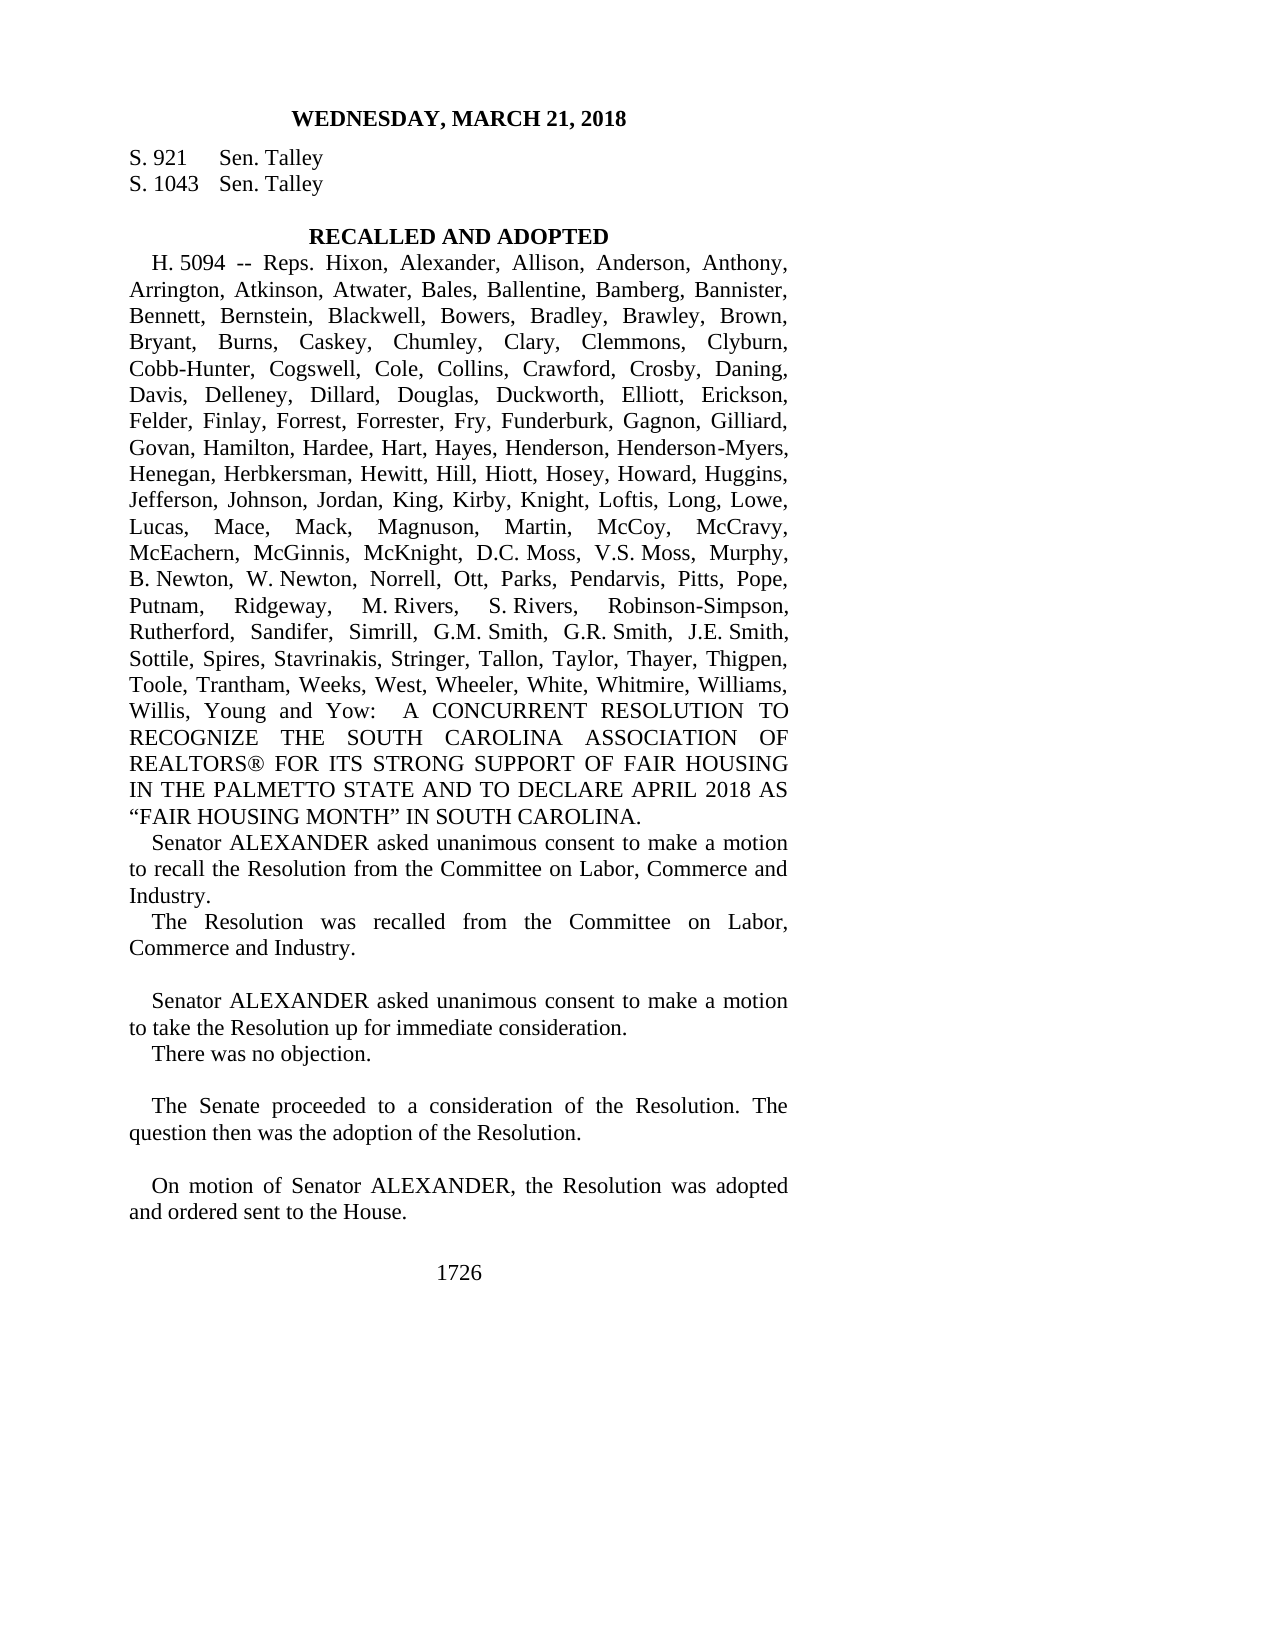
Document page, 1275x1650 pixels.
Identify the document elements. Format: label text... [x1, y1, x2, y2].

text Senator ALEXANDER asked unanimous consent to make a motion to recall the Resolution from the Committee on Labor, Commerce and Industry. [129, 829, 789, 908]
text S. 921 Sen. Talley [129, 144, 789, 170]
text There was no objection. [129, 1040, 789, 1066]
text Senator ALEXANDER asked unanimous consent to make a motion to take the Resolution up for immediate consideration. [129, 987, 789, 1040]
text The Resolution was recalled from the Committee on Labor, Commerce and Industry. [129, 908, 789, 961]
text H. 5094 -- Reps. Hixon, Alexander, Allison, Anderson, Anthony, Arrington, Atkinson, Atwater, Bales, Ballentine, Bamberg, Bannister, Bennett, Bernstein, Blackwell, Bowers, Bradley, Brawley, Brown, Bryant, Burns, Caskey, Chumley, Clary, Clemmons, Clyburn, Cobb-Hunter, Cogswell, Cole, Collins, Crawford, Crosby, Daning, Davis, Delleney, Dillard, Douglas, Duckworth, Elliott, Erickson, Felder, Finlay, Forrest, Forrester, Fry, Funderburk, Gagnon, Gilliard, Govan, Hamilton, Hardee, Hart, Hayes, Henderson, Henderson-Myers, Henegan, Herbkersman, Hewitt, Hill, Hiott, Hosey, Howard, Huggins, Jefferson, Johnson, Jordan, King, Kirby, Knight, Loftis, Long, Lowe, Lucas, Mace, Mack, Magnuson, Martin, McCoy, McCravy, McEachern, McGinnis, McKnight, D.C. Moss, V.S. Moss, Murphy, B. Newton, W. Newton, Norrell, Ott, Parks, Pendarvis, Pitts, Pope, Putnam, Ridgeway, M. Rivers, S. Rivers, Robinson-Simpson, Rutherford, Sandifer, Simrill, G.M. Smith, G.R. Smith, J.E. Smith, Sottile, Spires, Stavrinakis, Stringer, Tallon, Taylor, Thayer, Thigpen, Toole, Trantham, Weeks, West, Wheeler, White, Whitmire, Williams, Willis, Young and Yow: A CONCURRENT RESOLUTION TO RECOGNIZE THE SOUTH CAROLINA ASSOCIATION OF REALTORS® FOR ITS STRONG SUPPORT OF FAIR HOUSING IN THE PALMETTO STATE AND TO DECLARE APRIL 2018 AS “FAIR HOUSING MONTH” IN SOUTH CAROLINA. [129, 249, 789, 829]
text On motion of Senator ALEXANDER, the Resolution was adopted and ordered sent to the House. [129, 1172, 789, 1224]
text The Senate proceeded to a consideration of the Resolution. The question then was the adoption of the Resolution. [129, 1093, 789, 1145]
text S. 1043 Sen. Talley [129, 170, 789, 197]
text RECALLED AND ADOPTED [129, 223, 789, 249]
